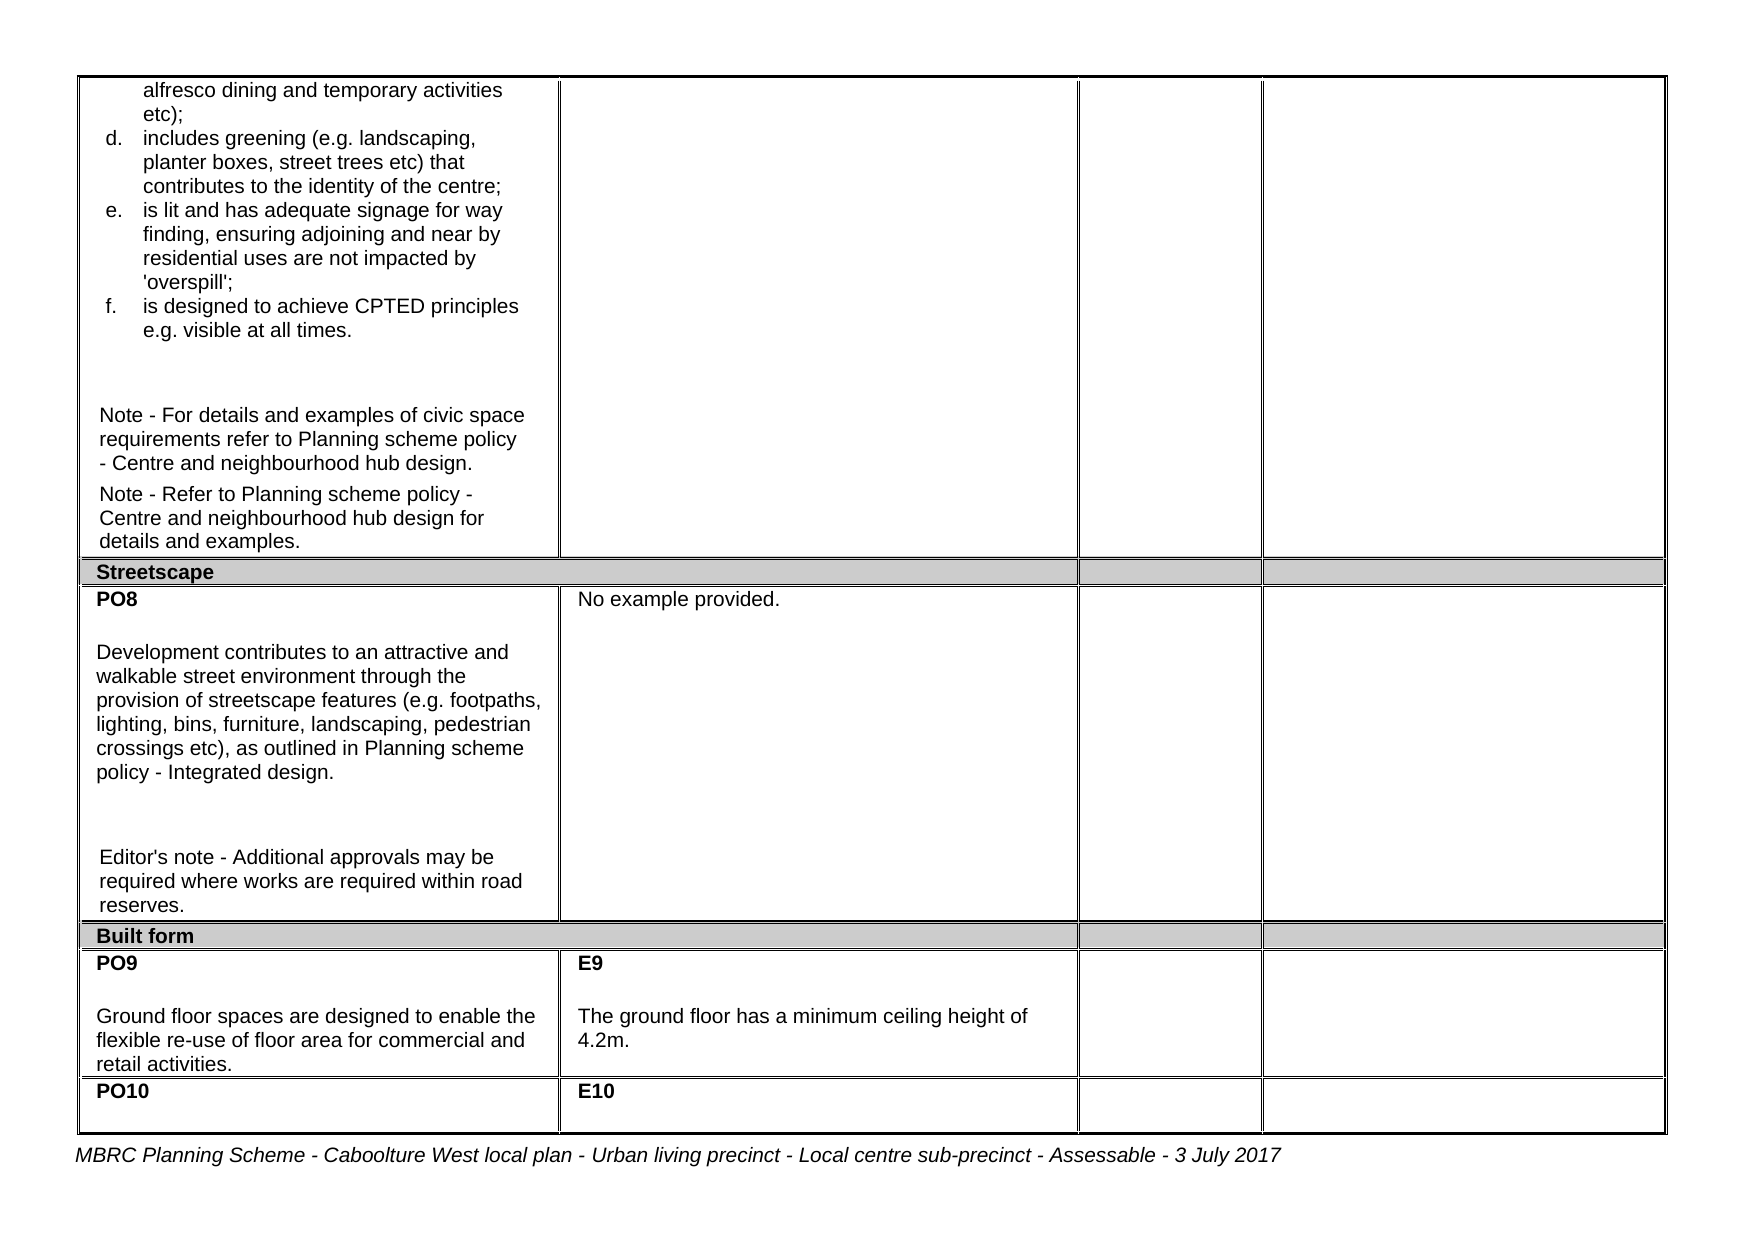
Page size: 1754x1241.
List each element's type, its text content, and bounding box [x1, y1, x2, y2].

table_cell [1264, 920, 1665, 947]
table_cell [1263, 78, 1664, 556]
table_cell [1080, 951, 1261, 1076]
table_cell [1080, 587, 1261, 920]
table_cell [1264, 948, 1665, 1076]
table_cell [560, 1079, 1079, 1132]
table_cell No example provided. [561, 587, 1077, 920]
table_cell [1080, 560, 1261, 584]
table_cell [80, 78, 560, 556]
table_cell [1080, 924, 1261, 947]
table_cell [1263, 1076, 1666, 1132]
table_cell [560, 78, 1079, 556]
table_cell Streetscape [80, 556, 1077, 584]
table_cell [1079, 78, 1262, 556]
table_cell [1263, 584, 1666, 920]
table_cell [78, 1076, 560, 1132]
table_cell E9 The ground floor has a minimum ceiling height of 4.2m. [561, 951, 1077, 1076]
table_cell PO9 Ground floor spaces are designed to enable the flexible re-use of floor area for commercial and retail activities. [80, 948, 558, 1076]
table_cell Built form [80, 920, 1077, 947]
table_cell PO8 Development contributes to an attractive and walkable street environment through the provision of streetscape features (e.g. footpaths, lighting, bins, furniture, landscaping, pedestrian crossings etc), as outlined in Planning scheme policy - Integrated design. [78, 584, 560, 920]
table_cell [1264, 556, 1665, 584]
table_cell [1079, 1079, 1262, 1132]
